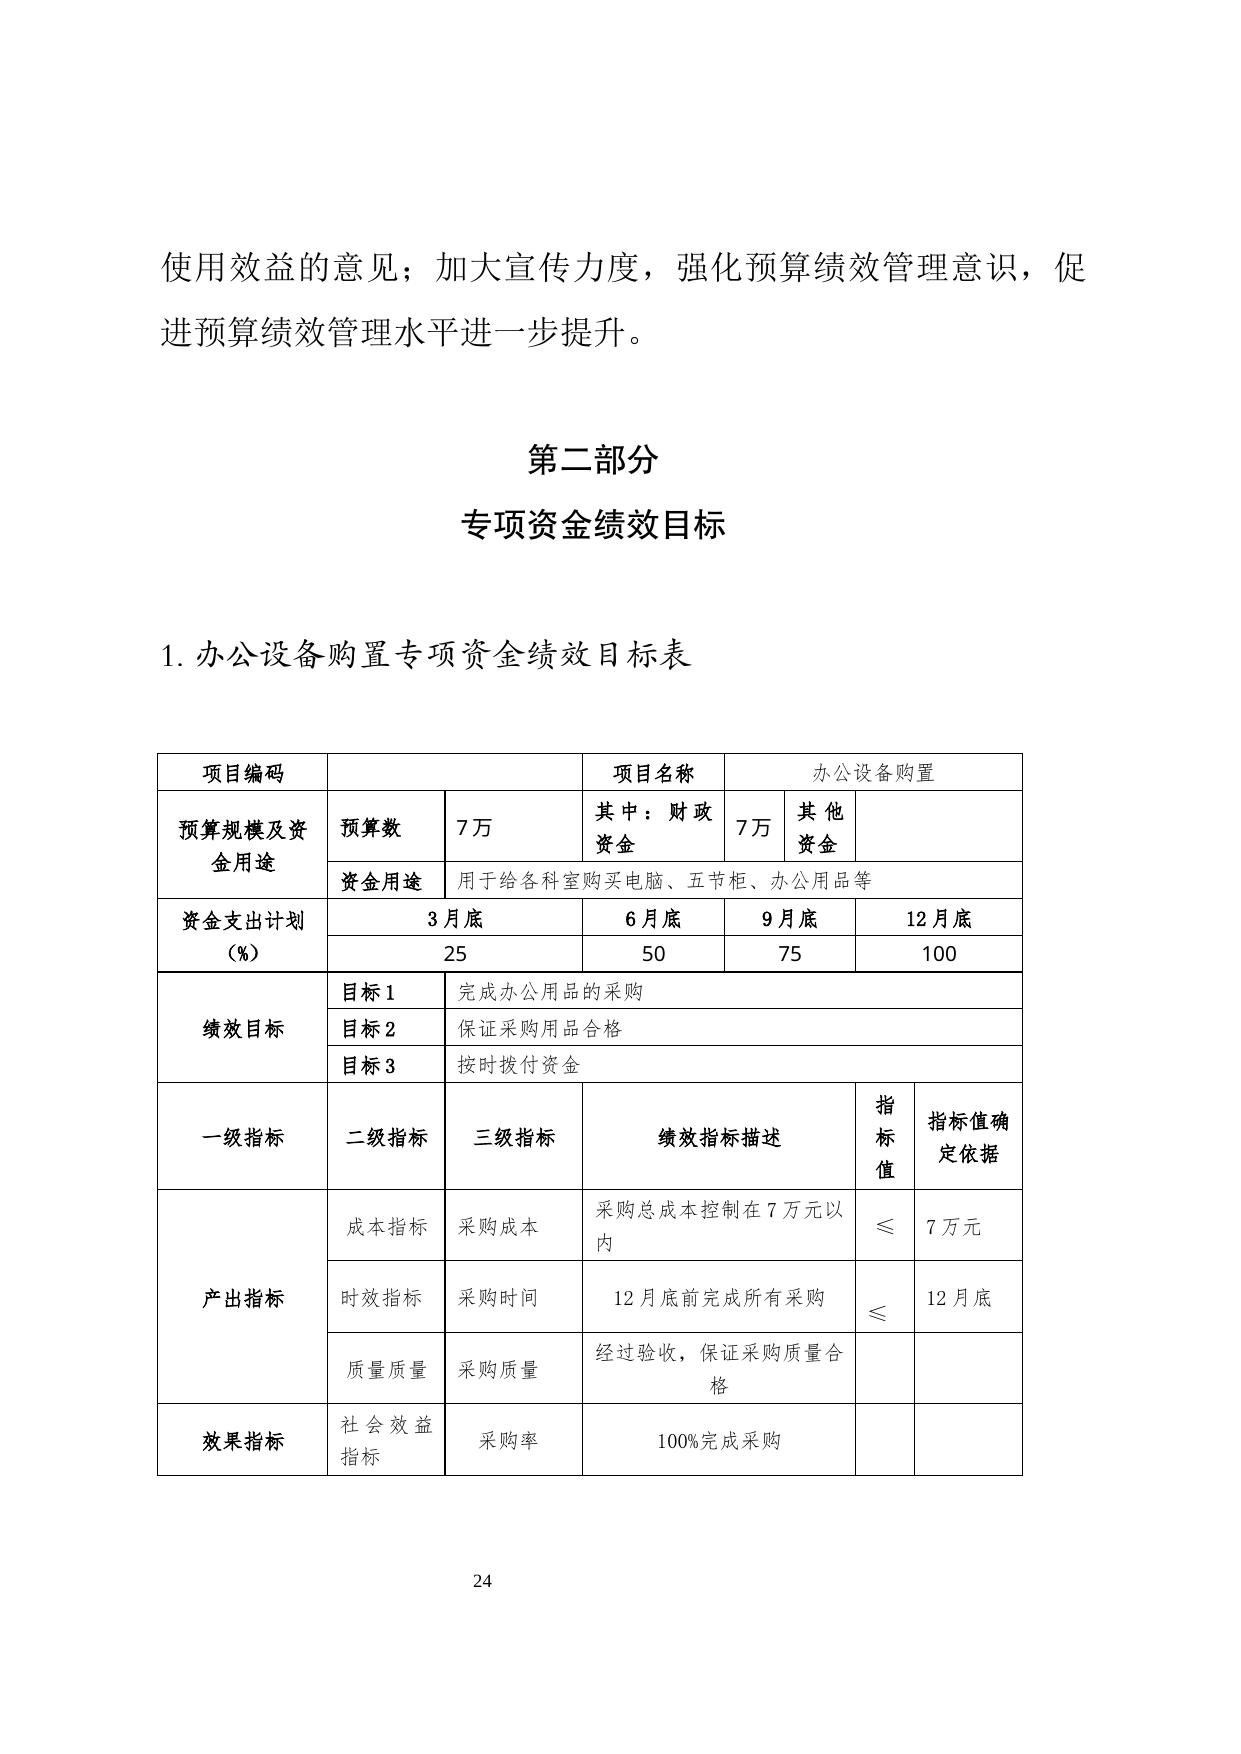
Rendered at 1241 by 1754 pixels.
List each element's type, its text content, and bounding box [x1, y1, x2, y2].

table_cell 50 [583, 936, 724, 971]
table_cell 绩效指标描述 [583, 1083, 855, 1189]
table_cell 目标3 [328, 1046, 444, 1082]
table_cell 7万 [725, 791, 784, 861]
table_cell 75 [725, 936, 855, 971]
table_cell 社会效益指标 [328, 1404, 444, 1475]
table_cell 二级指标 [328, 1083, 444, 1189]
table_header [328, 754, 582, 790]
table_cell 目标2 [328, 1009, 444, 1045]
table_cell 其中：财政资金 [583, 791, 724, 861]
table_header 项目编码 [158, 754, 327, 790]
list 办公设备购置专项资金绩效目标表 [159, 623, 1087, 688]
table_cell 其他资金 [785, 791, 855, 861]
table_cell 采购时间 [446, 1261, 582, 1332]
table_cell 7万 [446, 791, 582, 861]
table_cell 按时拨付资金 [446, 1046, 1022, 1082]
table_cell 100 [856, 936, 1022, 971]
table_cell [856, 791, 1022, 861]
table_cell 6月底 [583, 899, 724, 935]
table_cell 采购质量 [446, 1333, 582, 1403]
table_cell [856, 1333, 914, 1403]
text 第二部分 [159, 428, 1087, 493]
table_cell 绩效目标 [158, 973, 327, 1082]
table_cell 25 [328, 936, 582, 971]
table_cell 效果指标 [158, 1404, 327, 1475]
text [159, 233, 1087, 363]
table_cell 指标值确定依据 [915, 1083, 1022, 1189]
table_cell 3月底 [328, 899, 582, 935]
table_cell 9月底 [725, 899, 855, 935]
table_header 办公设备购置 [725, 754, 1022, 790]
table_cell ≤ [856, 1261, 914, 1332]
table_cell [915, 1404, 1022, 1475]
table_cell 预算数 [328, 791, 444, 861]
table_cell 7万元 [915, 1190, 1022, 1260]
table_cell 12月底 [915, 1261, 1022, 1332]
table_cell 三级指标 [446, 1083, 582, 1189]
table_cell 质量质量 [328, 1333, 444, 1403]
table_cell 保证采购用品合格 [446, 1009, 1022, 1045]
table_cell 经过验收，保证采购质量合格 [583, 1333, 855, 1403]
table_cell 100%完成采购 [583, 1404, 855, 1475]
table_cell 采购总成本控制在7万元以内 [583, 1190, 855, 1260]
table_cell 采购成本 [446, 1190, 582, 1260]
table_cell 完成办公用品的采购 [446, 973, 1022, 1008]
table_cell [856, 1404, 914, 1475]
table_cell 12月底 [856, 899, 1022, 935]
table_cell 成本指标 [328, 1190, 444, 1260]
table_cell 预算规模及资金用途 [158, 791, 327, 898]
text 专项资金绩效目标 [159, 493, 1087, 558]
table_cell 12月底前完成所有采购 [583, 1261, 855, 1332]
table_cell 指标值 [856, 1083, 914, 1189]
table_cell 资金用途 [328, 862, 444, 898]
table_cell 产出指标 [158, 1190, 327, 1403]
table_cell 采购率 [446, 1404, 582, 1475]
table_cell 资金支出计划（%） [158, 899, 327, 971]
table_cell ≤ [856, 1190, 914, 1260]
table_cell 目标1 [328, 973, 444, 1008]
table_cell 用于给各科室购买电脑、五节柜、办公用品等 [446, 862, 1022, 898]
table_header 项目名称 [583, 754, 724, 790]
table_cell 时效指标 [328, 1261, 444, 1332]
table_cell 一级指标 [158, 1083, 327, 1189]
table_cell [915, 1333, 1022, 1403]
